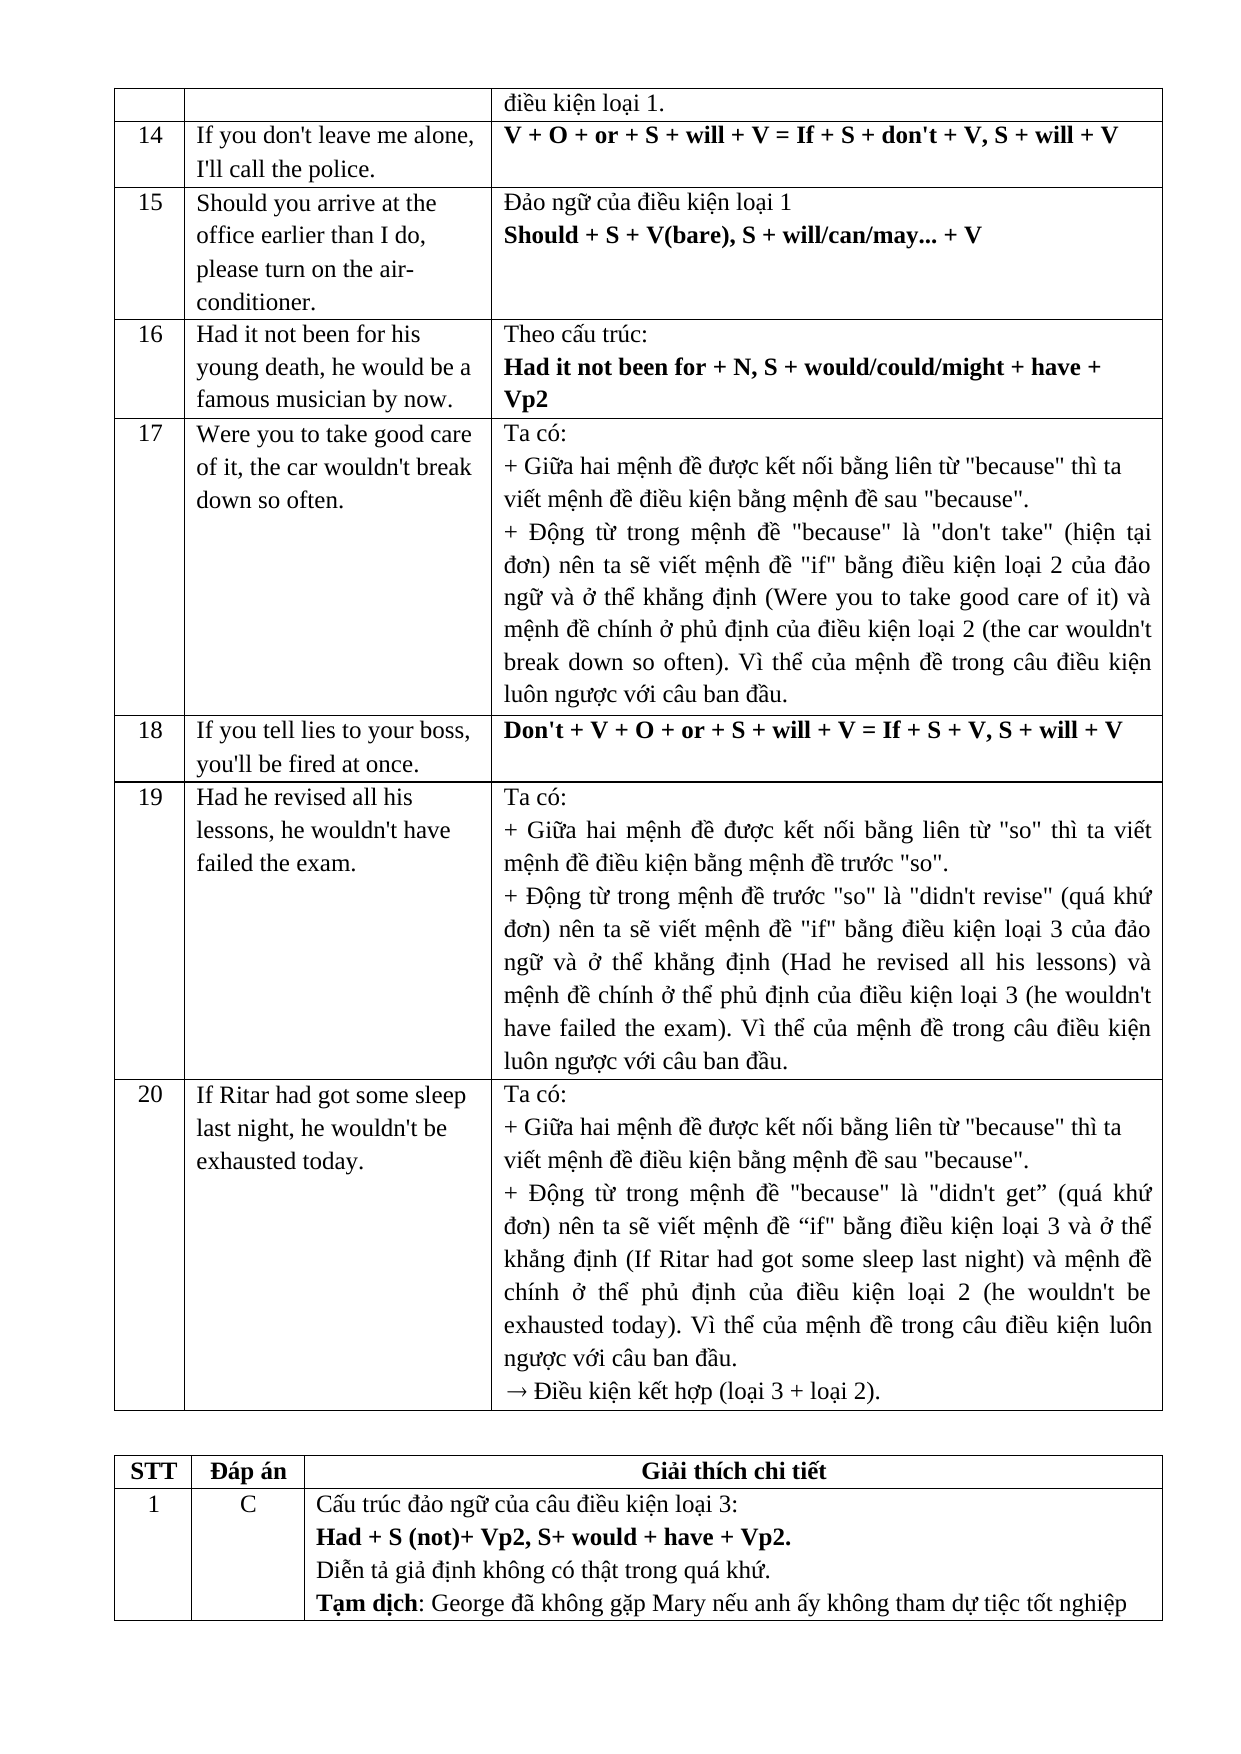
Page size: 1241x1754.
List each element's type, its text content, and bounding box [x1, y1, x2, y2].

table_cell Cấu trúc đảo ngữ của câu điều kiện loại 3: Had + S (not)+ Vp2, S+ would + have + Vp2. Diễn tả giả định không có thật trong quá khứ. Tạm dịch: George đã không gặp Mary nếu anh ấy không tham dự tiệc tốt nghiệp [305, 1489, 1162, 1620]
table_cell 1 [115, 1489, 191, 1620]
table_cell 16 [115, 320, 184, 418]
table_cell 18 [115, 716, 184, 781]
table_cell Don't + V + O + or + S + will + V = If + S + V, S + will + V [492, 716, 1162, 781]
table_cell Had he revised all his lessons, he wouldn't have failed the exam. [185, 783, 491, 1079]
table_header [115, 89, 184, 121]
table_header Đáp án [192, 1456, 304, 1488]
table_header Giải thích chi tiết [305, 1456, 1162, 1488]
table_cell Should you arrive at the office earlier than I do, please turn on the air- conditioner. [185, 188, 491, 319]
table_header STT [115, 1456, 191, 1488]
table_cell C [192, 1489, 304, 1620]
table_cell If you don't leave me alone, I'll call the police. [185, 122, 491, 187]
table_header [185, 89, 491, 121]
table_cell Theo cấu trúc: Had it not been for + N, S + would/could/might + have + Vp2 [492, 320, 1162, 418]
table_cell 15 [115, 188, 184, 319]
table_cell Ta có: + Giữa hai mệnh đề được kết nối bằng liên từ "because" thì ta viết mệnh đề điều kiện bằng mệnh đề sau "because". + Động từ trong mệnh đề "because" là "didn't get” (quá khứ đơn) nên ta sẽ viết mệnh đề “if" bằng điều kiện loại 3 và ở thể khẳng định (If Ritar had got some sleep last night) và mệnh đề chính ở thể phủ định của điều kiện loại 2 (he wouldn't be exhausted today). Vì thể của mệnh đề trong câu điều kiện luôn ngược với câu ban đầu.  Điều kiện kết hợp (loại 3 + loại 2). [492, 1080, 1162, 1410]
table_cell 19 [115, 783, 184, 1079]
table_cell Ta có: + Giữa hai mệnh đề được kết nối bằng liên từ "so" thì ta viết mệnh đề điều kiện bằng mệnh đề trước "so". + Động từ trong mệnh đề trước "so" là "didn't revise" (quá khứ đơn) nên ta sẽ viết mệnh đề "if" bằng điều kiện loại 3 của đảo ngữ và ở thể khẳng định (Had he revised all his lessons) và mệnh đề chính ở thể phủ định của điều kiện loại 3 (he wouldn't have failed the exam). Vì thể của mệnh đề trong câu điều kiện luôn ngược với câu ban đầu. [492, 783, 1162, 1079]
table_cell If Ritar had got some sleep last night, he wouldn't be exhausted today. [185, 1080, 491, 1410]
table_cell 20 [115, 1080, 184, 1410]
table_cell Had it not been for his young death, he would be a famous musician by now. [185, 320, 491, 418]
table_cell Đảo ngữ của điều kiện loại 1 Should + S + V(bare), S + will/can/may... + V [492, 188, 1162, 319]
table_cell Were you to take good care of it, the car wouldn't break down so often. [185, 419, 491, 715]
table_cell 17 [115, 419, 184, 715]
table_cell V + O + or + S + will + V = If + S + don't + V, S + will + V [492, 122, 1162, 187]
table_cell 14 [115, 122, 184, 187]
table_cell Ta có: + Giữa hai mệnh đề được kết nối bằng liên từ "because" thì ta viết mệnh đề điều kiện bằng mệnh đề sau "because". + Động từ trong mệnh đề "because" là "don't take" (hiện tại đơn) nên ta sẽ viết mệnh đề "if" bằng điều kiện loại 2 của đảo ngữ và ở thể khẳng định (Were you to take good care of it) và mệnh đề chính ở phủ định của điều kiện loại 2 (the car wouldn't break down so often). Vì thể của mệnh đề trong câu điều kiện luôn ngược với câu ban đầu. [492, 419, 1162, 715]
table_header điều kiện loại 1. [492, 89, 1162, 121]
table_cell If you tell lies to your boss, you'll be fired at once. [185, 716, 491, 781]
